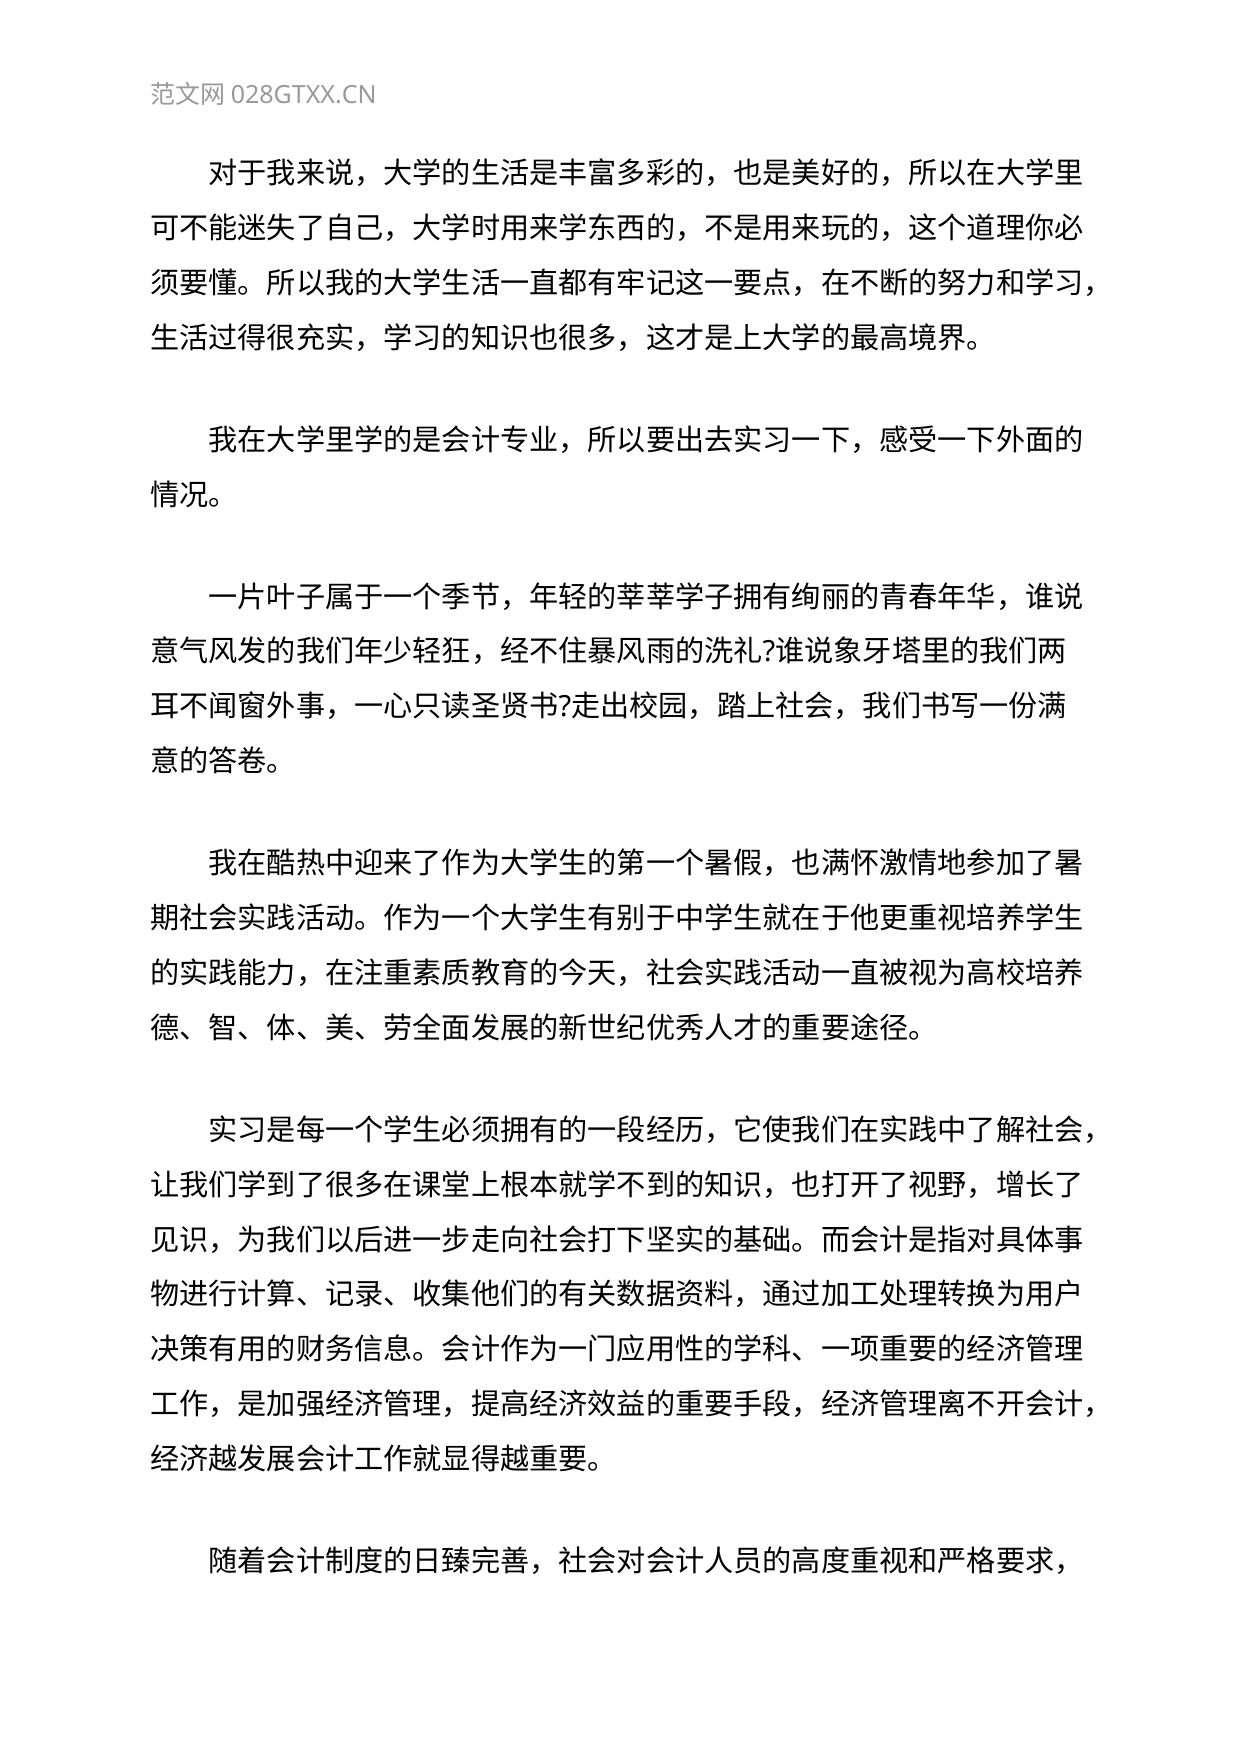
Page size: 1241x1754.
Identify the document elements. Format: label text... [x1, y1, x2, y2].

text 一片叶子属于一个季节，年轻的莘莘学子拥有绚丽的青春年华，谁说意气风发的我们年少轻狂，经不住暴风雨的洗礼?谁说象牙塔里的我们两耳不闻窗外事，一心只读圣贤书?走出校园，踏上社会，我们书写一份满意的答卷。 [150, 573, 1090, 780]
text 实习是每一个学生必须拥有的一段经历，它使我们在实践中了解社会，让我们学到了很多在课堂上根本就学不到的知识，也打开了视野，增长了见识，为我们以后进一步走向社会打下坚实的基础。而会计是指对具体事物进行计算、记录、收集他们的有关数据资料，通过加工处理转换为用户决策有用的财务信息。会计作为一门应用性的学科、一项重要的经济管理工作，是加强经济管理，提高经济效益的重要手段，经济管理离不开会计，经济越发展会计工作就显得越重要。 [150, 1106, 1090, 1478]
text 我在酷热中迎来了作为大学生的第一个暑假，也满怀激情地参加了暑期社会实践活动。作为一个大学生有别于中学生就在于他更重视培养学生的实践能力，在注重素质教育的今天，社会实践活动一直被视为高校培养德、智、体、美、劳全面发展的新世纪优秀人才的重要途径。 [150, 840, 1090, 1047]
text 对于我来说，大学的生活是丰富多彩的，也是美好的，所以在大学里可不能迷失了自己，大学时用来学东西的，不是用来玩的，这个道理你必须要懂。所以我的大学生活一直都有牢记这一要点，在不断的努力和学习，生活过得很充实，学习的知识也很多，这才是上大学的最高境界。 [150, 150, 1090, 357]
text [150, 1537, 1090, 1580]
text 我在大学里学的是会计专业，所以要出去实习一下，感受一下外面的情况。 [150, 416, 1090, 514]
